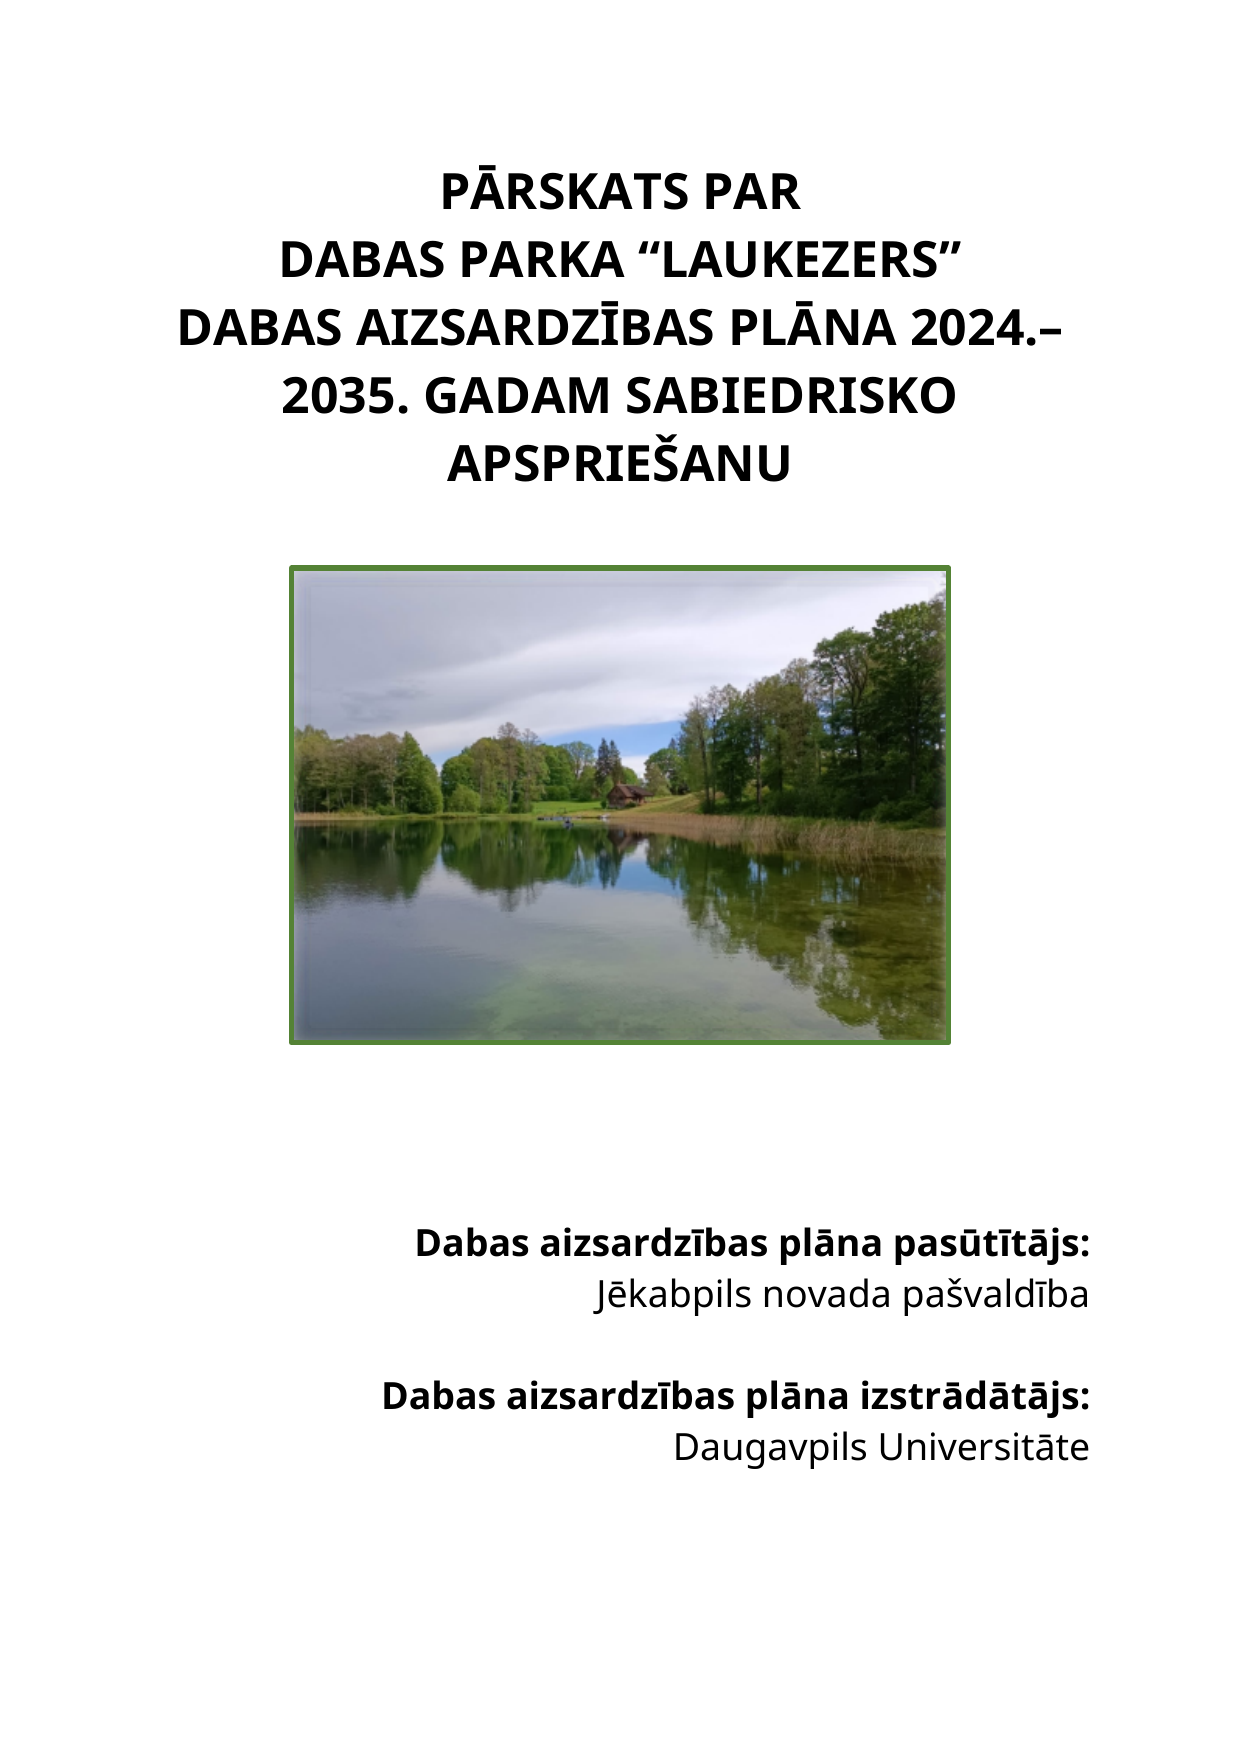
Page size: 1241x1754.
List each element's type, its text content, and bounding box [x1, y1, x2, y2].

text Dabas aizsardzības plāna izstrādātājs: [150, 1369, 1090, 1420]
picture [294, 571, 946, 1040]
text PĀRSKATS PAR [150, 156, 1090, 224]
text DABAS PARKA “LAUKEZERS” DABAS AIZSARDZĪBAS PLĀNA 2024.–2035. GADAM SABIEDRISKO APSPRIEŠANU [150, 224, 1090, 496]
text Daugavpils Universitāte [150, 1420, 1090, 1471]
text Jēkabpils novada pašvaldība [150, 1267, 1090, 1318]
text Dabas aizsardzības plāna pasūtītājs: [150, 1216, 1090, 1267]
